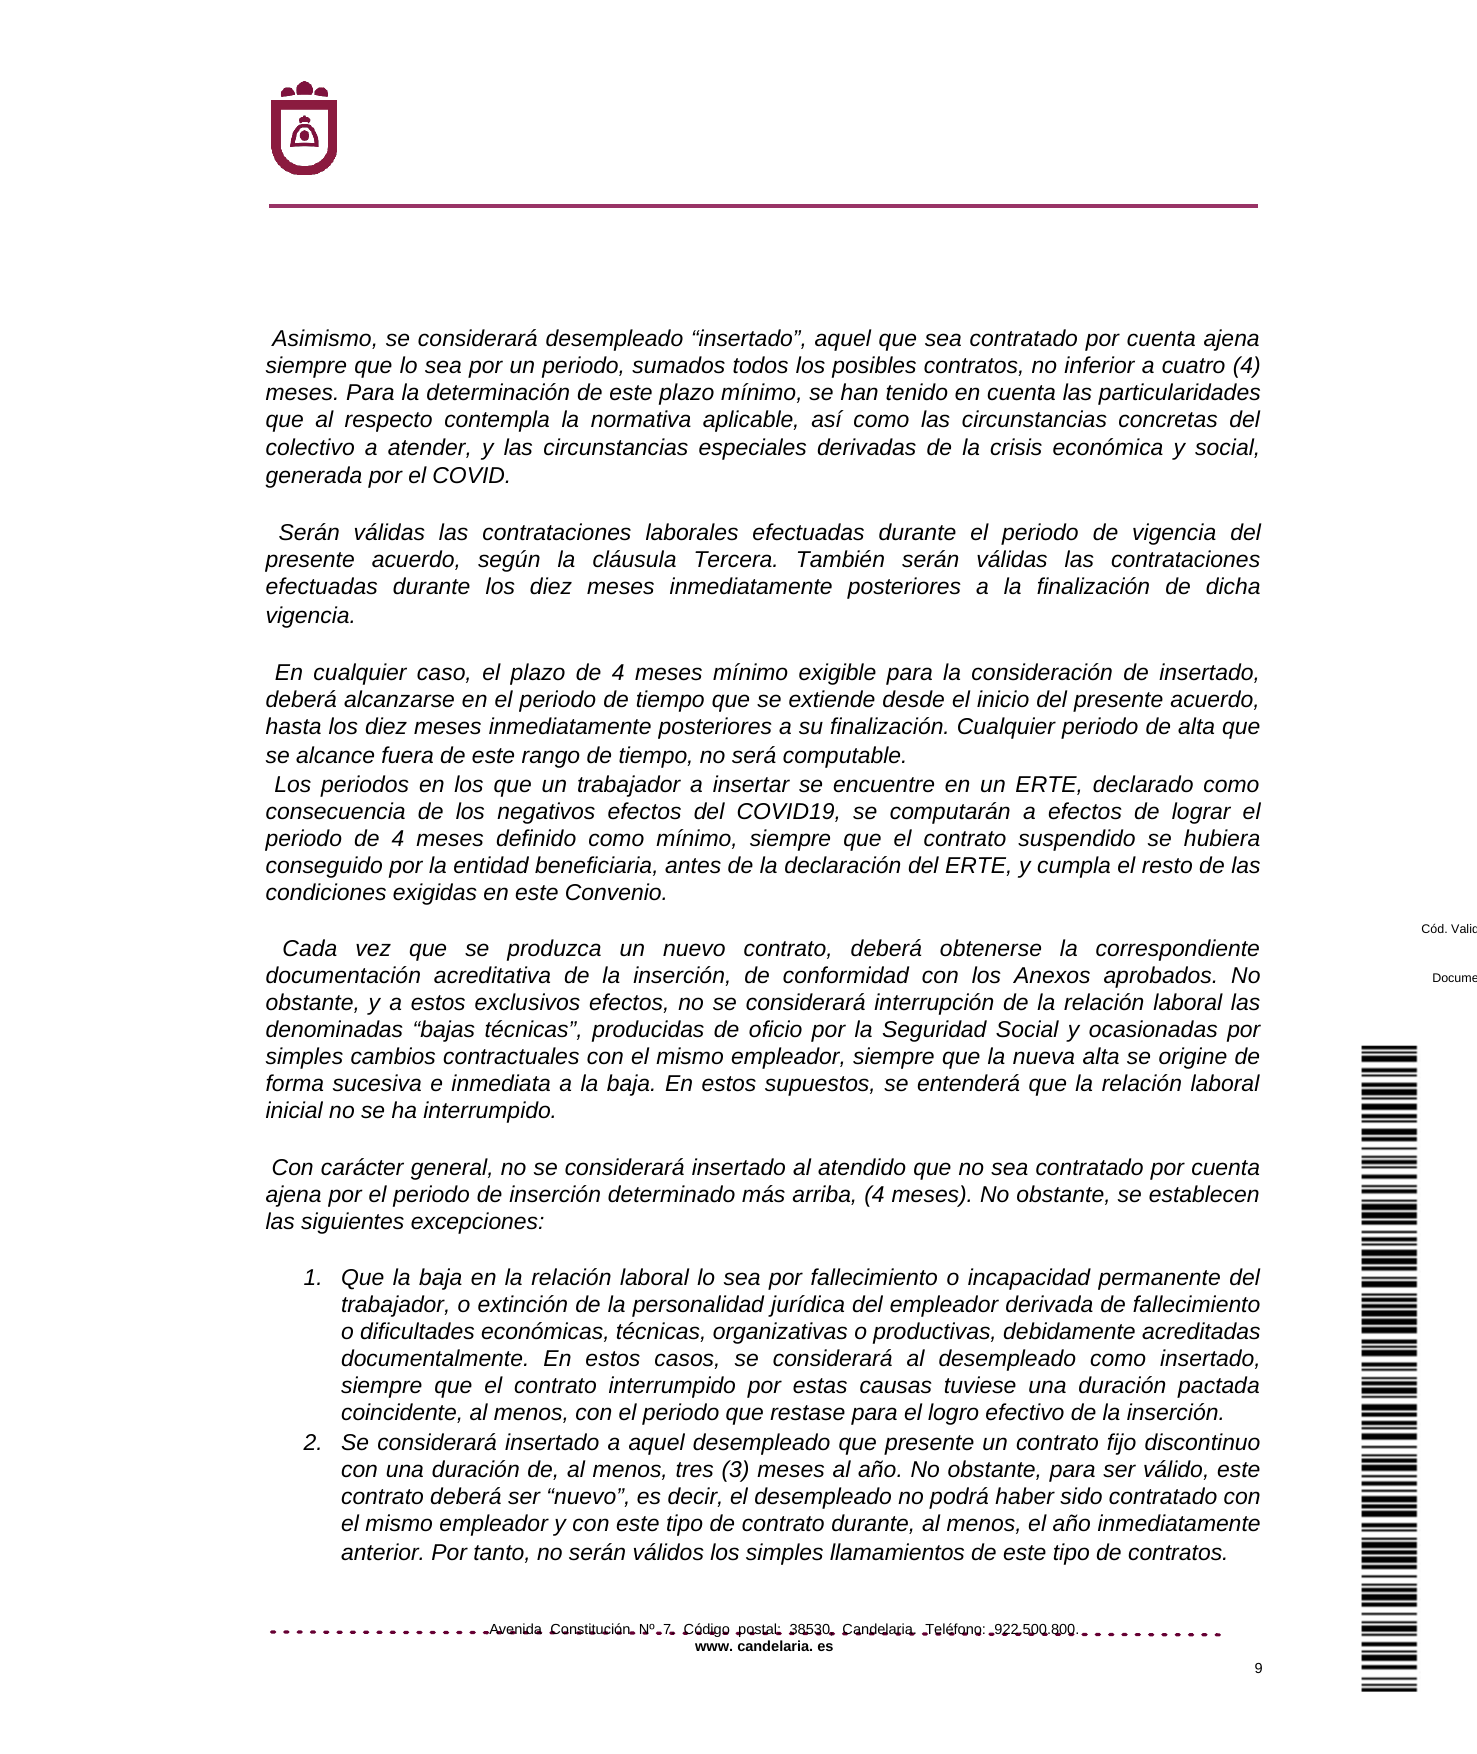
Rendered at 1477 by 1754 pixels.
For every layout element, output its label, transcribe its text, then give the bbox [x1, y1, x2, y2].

list Se considerará insertado a aquel desempleado que presente un contrato fijo discontinuo con una duración de, al menos, tres (3) meses al año. No obstante, para ser válido, este contrato deberá ser “nuevo”, es decir, el desempleado no podrá haber sido contratado con el mismo empleador y con este tipo de contrato durante, al menos, el año inmediatamente anterior. Por tanto, no serán válidos los simples llamamientos de este tipo de contratos. [303, 1429, 1263, 1566]
text Con carácter general, no se considerará insertado al atendido que no sea contratado por cuenta ajena por el periodo de inserción determinado más arriba, (4 meses). No obstante, se establecen las siguientes excepciones: [264, 1153, 1263, 1234]
text Los periodos en los que un trabajador a insertar se encuentre en un ERTE, declarado como consecuencia de los negativos efectos del COVID19, se computarán a efectos de lograr el periodo de 4 meses definido como mínimo, siempre que el contrato suspendido se hubiera conseguido por la entidad beneficiaria, antes de la declaración del ERTE, y cumpla el resto de las condiciones exigidas en este Convenio. [264, 771, 1263, 905]
text Cada vez que se produzca un nuevo contrato, deberá obtenerse la correspondiente documentación acreditativa de la inserción, de conformidad con los Anexos aprobados. No obstante, y a estos exclusivos efectos, no se considerará interrupción de la relación laboral las denominadas “bajas técnicas”, producidas de oficio por la Seguridad Social y ocasionadas por simples cambios contractuales con el mismo empleador, siempre que la nueva alta se origine de forma sucesiva e inmediata a la baja. En estos supuestos, se entenderá que la relación laboral inicial no se ha interrumpido. [264, 935, 1263, 1124]
text Asimismo, se considerará desempleado “insertado”, aquel que sea contratado por cuenta ajena siempre que lo sea por un periodo, sumados todos los posibles contratos, no inferior a cuatro (4) meses. Para la determinación de este plazo mínimo, se han tenido en cuenta las particularidades que al respecto contempla la normativa aplicable, así como las circunstancias concretas del colectivo a atender, y las circunstancias especiales derivadas de la crisis económica y social, generada por el COVID. [264, 325, 1263, 489]
picture [1362, 1046, 1420, 1691]
text En cualquier caso, el plazo de 4 meses mínimo exigible para la consideración de insertado, deberá alcanzarse en el periodo de tiempo que se extiende desde el inicio del presente acuerdo, hasta los diez meses inmediatamente posteriores a su finalización. Cualquier periodo de alta que se alcance fuera de este rango de tiempo, no será computable. [264, 659, 1263, 769]
picture [271, 81, 337, 175]
list Que la baja en la relación laboral lo sea por fallecimiento o incapacidad permanente del trabajador, o extinción de la personalidad jurídica del empleador derivada de fallecimiento o dificultades económicas, técnicas, organizativas o productivas, debidamente acreditadas documentalmente. En estos casos, se considerará al desempleado como insertado, siempre que el contrato interrumpido por estas causas tuviese una duración pactada coincidente, al menos, con el periodo que restase para el logro efectivo de la inserción. [303, 1264, 1263, 1425]
text Serán válidas las contrataciones laborales efectuadas durante el periodo de vigencia del presente acuerdo, según la cláusula Tercera. También serán válidas las contrataciones efectuadas durante los diez meses inmediatamente posteriores a la finalización de dicha vigencia. [264, 519, 1263, 629]
